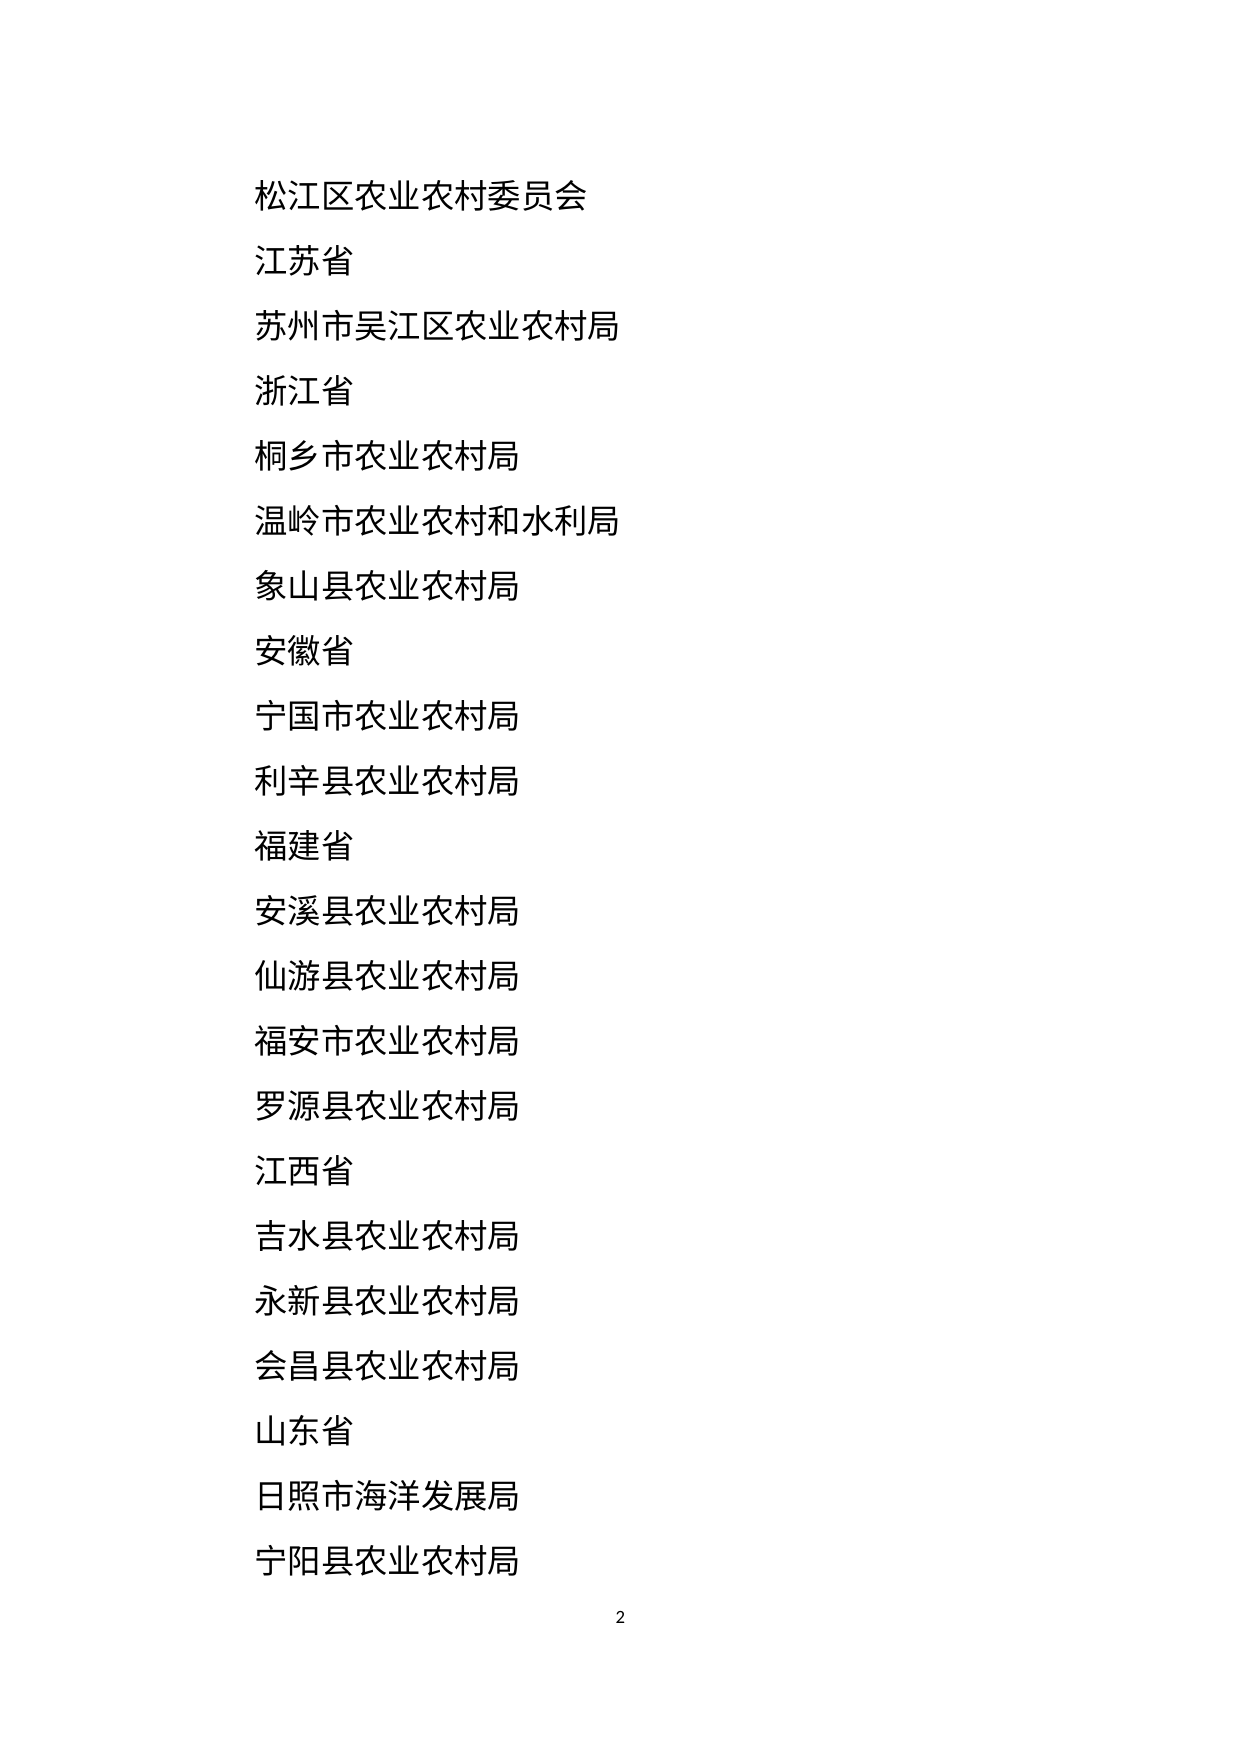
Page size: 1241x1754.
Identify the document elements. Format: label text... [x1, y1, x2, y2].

text 利辛县农业农村局 [187, 747, 1053, 812]
text 会昌县农业农村局 [187, 1332, 1053, 1397]
text 山东省 [187, 1397, 1053, 1462]
text 永新县农业农村局 [187, 1267, 1053, 1332]
text 罗源县农业农村局 [187, 1072, 1053, 1137]
text 日照市海洋发展局 [187, 1462, 1053, 1527]
text 苏州市吴江区农业农村局 [187, 292, 1053, 357]
text 福安市农业农村局 [187, 1007, 1053, 1072]
text 宁阳县农业农村局 [187, 1527, 1053, 1592]
text 松江区农业农村委员会 [187, 162, 1053, 227]
text 浙江省 [187, 357, 1053, 422]
text 江苏省 [187, 227, 1053, 292]
text 象山县农业农村局 [187, 552, 1053, 617]
text 温岭市农业农村和水利局 [187, 487, 1053, 552]
text 江西省 [187, 1137, 1053, 1202]
text 安溪县农业农村局 [187, 877, 1053, 942]
text 吉水县农业农村局 [187, 1202, 1053, 1267]
text 安徽省 [187, 617, 1053, 682]
text 福建省 [187, 812, 1053, 877]
text 仙游县农业农村局 [187, 942, 1053, 1007]
text 桐乡市农业农村局 [187, 422, 1053, 487]
text 宁国市农业农村局 [187, 682, 1053, 747]
